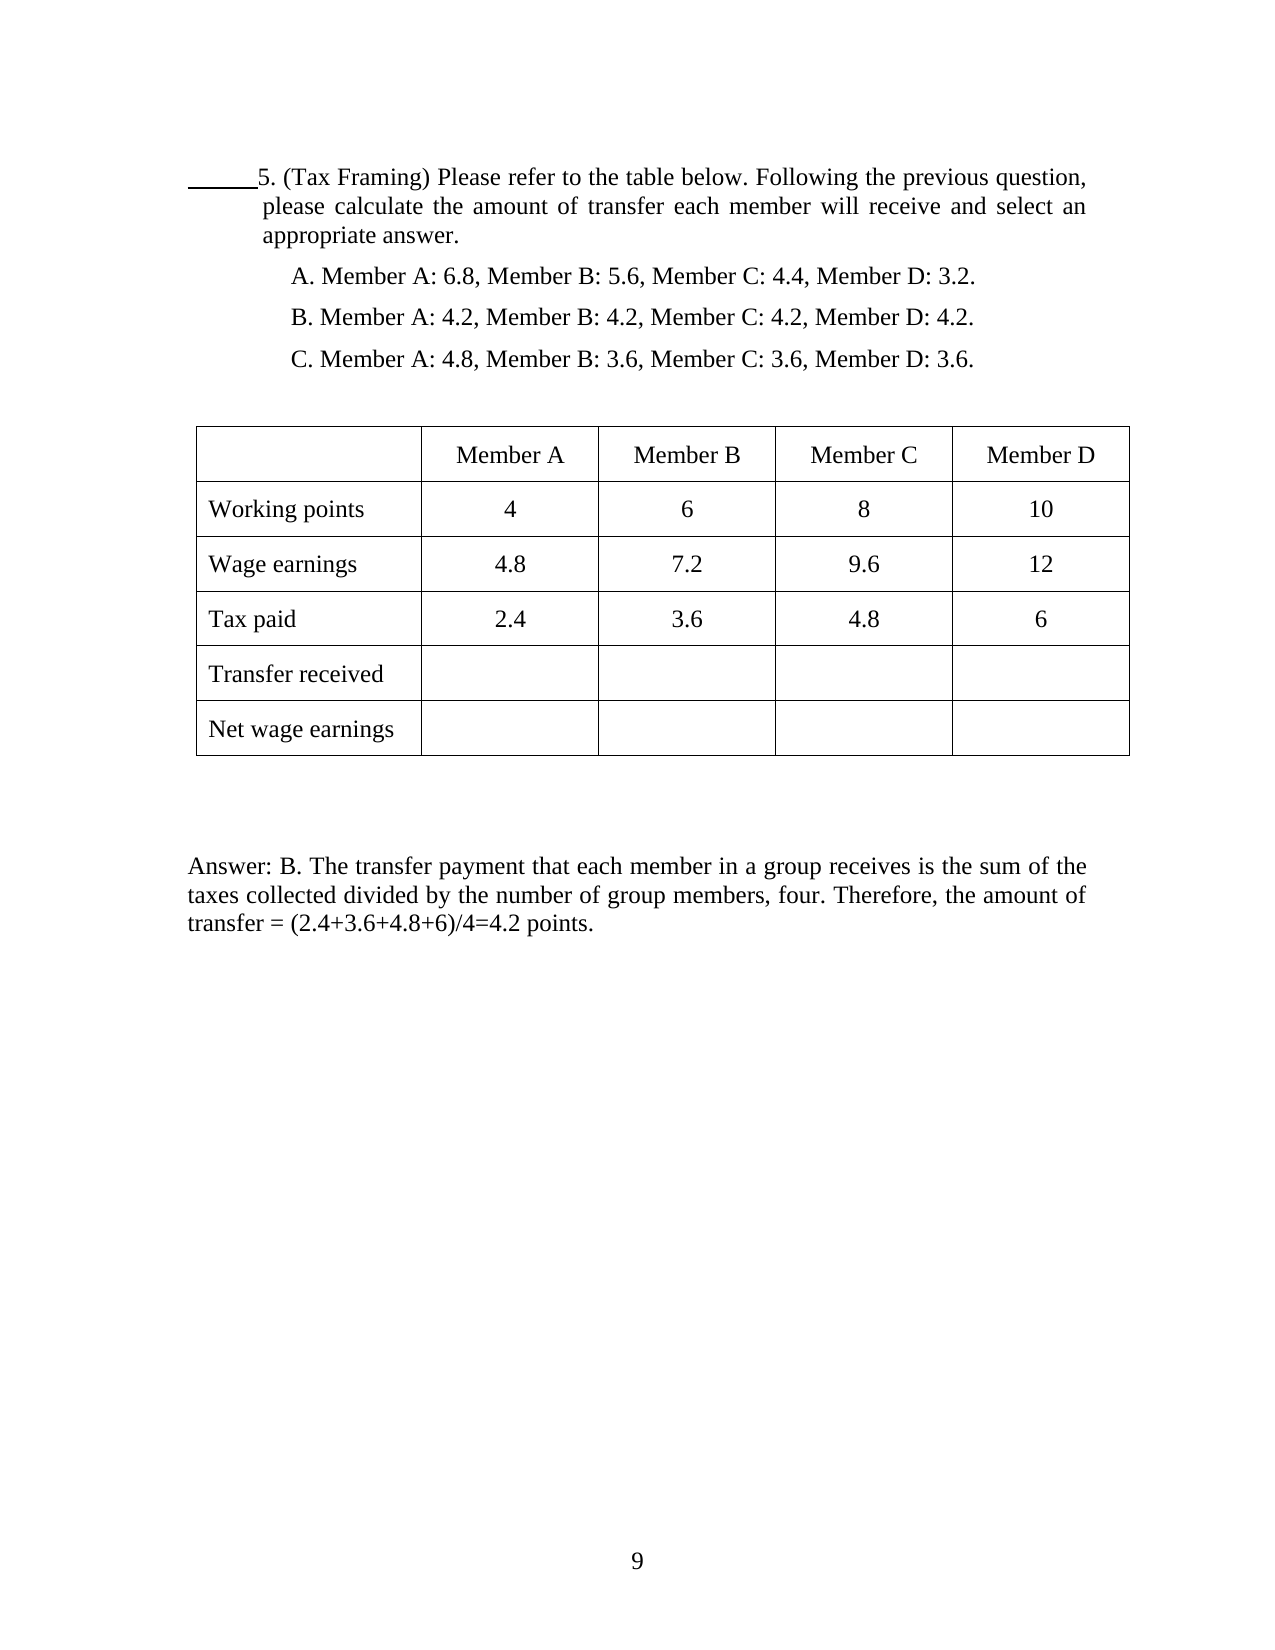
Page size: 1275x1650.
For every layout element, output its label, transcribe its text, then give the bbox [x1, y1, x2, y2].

table_cell 6 [953, 592, 1129, 645]
table_cell 4 [422, 482, 598, 536]
text Answer: B. The transfer payment that each member in a group receives is the sum of the taxes collected divided by the number of group members, four. Therefore, the amount of transfer = (2.4+3.6+4.8+6)/4=4.2 points. [187, 851, 1087, 937]
table_cell [599, 701, 775, 755]
table_header Member C [776, 427, 952, 481]
table_header Member B [599, 427, 775, 481]
table_cell 12 [953, 537, 1129, 591]
table_cell 7.2 [599, 537, 775, 591]
text C. Member A: 4.8, Member B: 3.6, Member C: 3.6, Member D: 3.6. [291, 344, 1087, 372]
table_cell [776, 646, 952, 700]
table_cell 9.6 [776, 537, 952, 591]
table_cell 8 [776, 482, 952, 536]
table_cell Transfer received [197, 646, 421, 700]
table_cell Net wage earnings [197, 701, 421, 755]
text 5. (Tax Framing) Please refer to the table below. Following the previous question, please calculate the amount of transfer each member will receive and select an appropriate answer. [187, 162, 1087, 249]
table_cell [422, 701, 598, 755]
table_cell 10 [953, 482, 1129, 536]
table_cell [599, 646, 775, 700]
table_cell 6 [599, 482, 775, 536]
table_cell Working points [197, 482, 421, 536]
table_cell Tax paid [197, 592, 421, 645]
text A. Member A: 6.8, Member B: 5.6, Member C: 4.4, Member D: 3.2. [291, 261, 1087, 290]
table_cell Wage earnings [197, 537, 421, 591]
table_cell 4.8 [776, 592, 952, 645]
table_cell 3.6 [599, 592, 775, 645]
table_cell [953, 701, 1129, 755]
text B. Member A: 4.2, Member B: 4.2, Member C: 4.2, Member D: 4.2. [291, 302, 1087, 331]
table_cell [422, 646, 598, 700]
table_cell [953, 646, 1129, 700]
table_header Member A [422, 427, 598, 481]
table_cell [776, 701, 952, 755]
table_header [197, 427, 421, 481]
table_header Member D [953, 427, 1129, 481]
table_cell 4.8 [422, 537, 598, 591]
table_cell 2.4 [422, 592, 598, 645]
